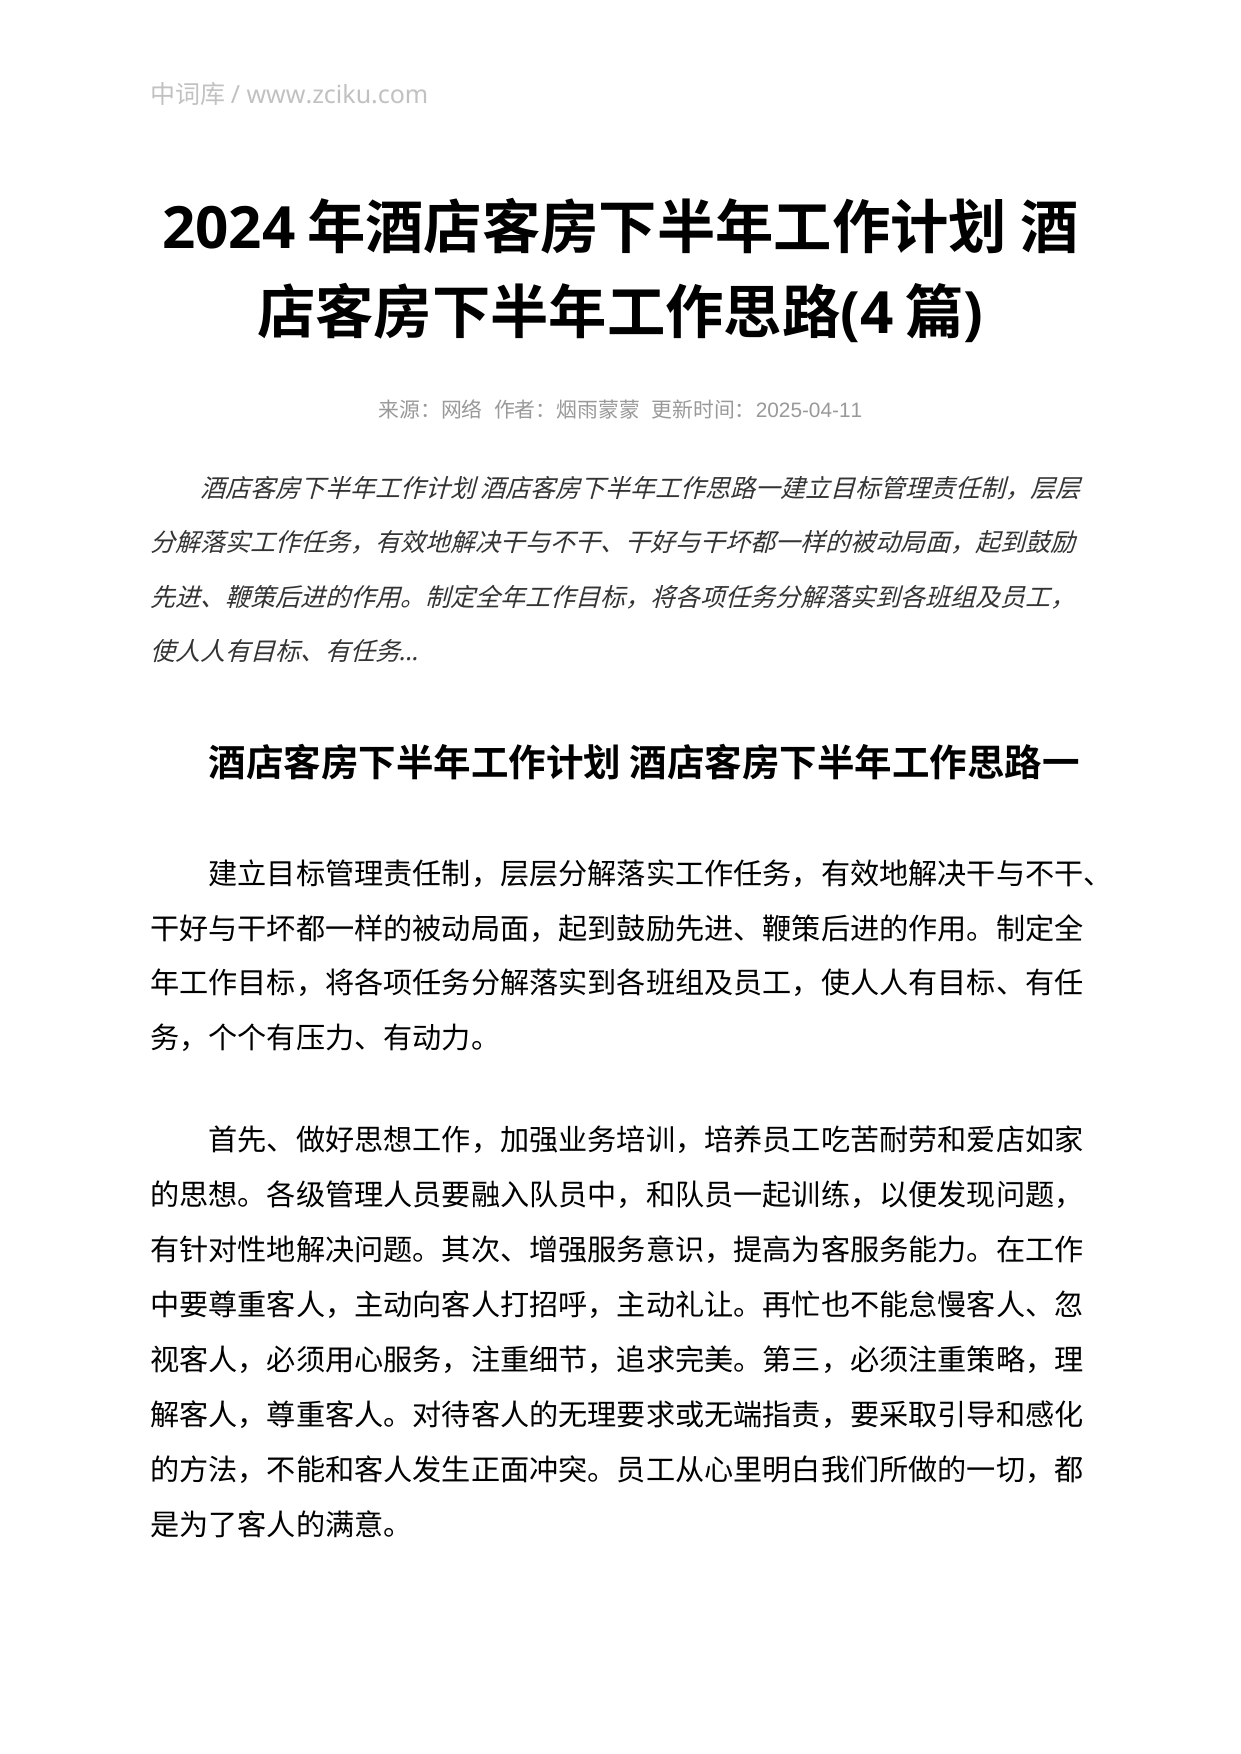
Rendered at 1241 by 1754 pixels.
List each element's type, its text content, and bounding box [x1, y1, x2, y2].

text 首先、做好思想工作，加强业务培训，培养员工吃苦耐劳和爱店如家的思想。各级管理人员要融入队员中，和队员一起训练，以便发现问题，有针对性地解决问题。其次、增强服务意识，提高为客服务能力。在工作中要尊重客人，主动向客人打招呼，主动礼让。再忙也不能怠慢客人、忽视客人，必须用心服务，注重细节，追求完美。第三，必须注重策略，理解客人，尊重客人。对待客人的无理要求或无端指责，要采取引导和感化的方法，不能和客人发生正面冲突。员工从心里明白我们所做的一切，都是为了客人的满意。 [150, 1117, 1090, 1543]
text 建立目标管理责任制，层层分解落实工作任务，有效地解决干与不干、干好与干坏都一样的被动局面，起到鼓励先进、鞭策后进的作用。制定全年工作目标，将各项任务分解落实到各班组及员工，使人人有目标、有任务，个个有压力、有动力。 [150, 850, 1090, 1057]
text 来源：网络 作者：烟雨蒙蒙 更新时间：2025-04-11 [150, 398, 1090, 422]
text 酒店客房下半年工作计划 酒店客房下半年工作思路一建立目标管理责任制，层层分解落实工作任务，有效地解决干与不干、干好与干坏都一样的被动局面，起到鼓励先进、鞭策后进的作用。制定全年工作目标，将各项任务分解落实到各班组及员工，使人人有目标、有任务... [150, 468, 1090, 668]
text 酒店客房下半年工作计划 酒店客房下半年工作思路一 [150, 733, 1090, 787]
subtitle 2024年酒店客房下半年工作计划 酒店客房下半年工作思路(4篇) [150, 181, 1090, 351]
